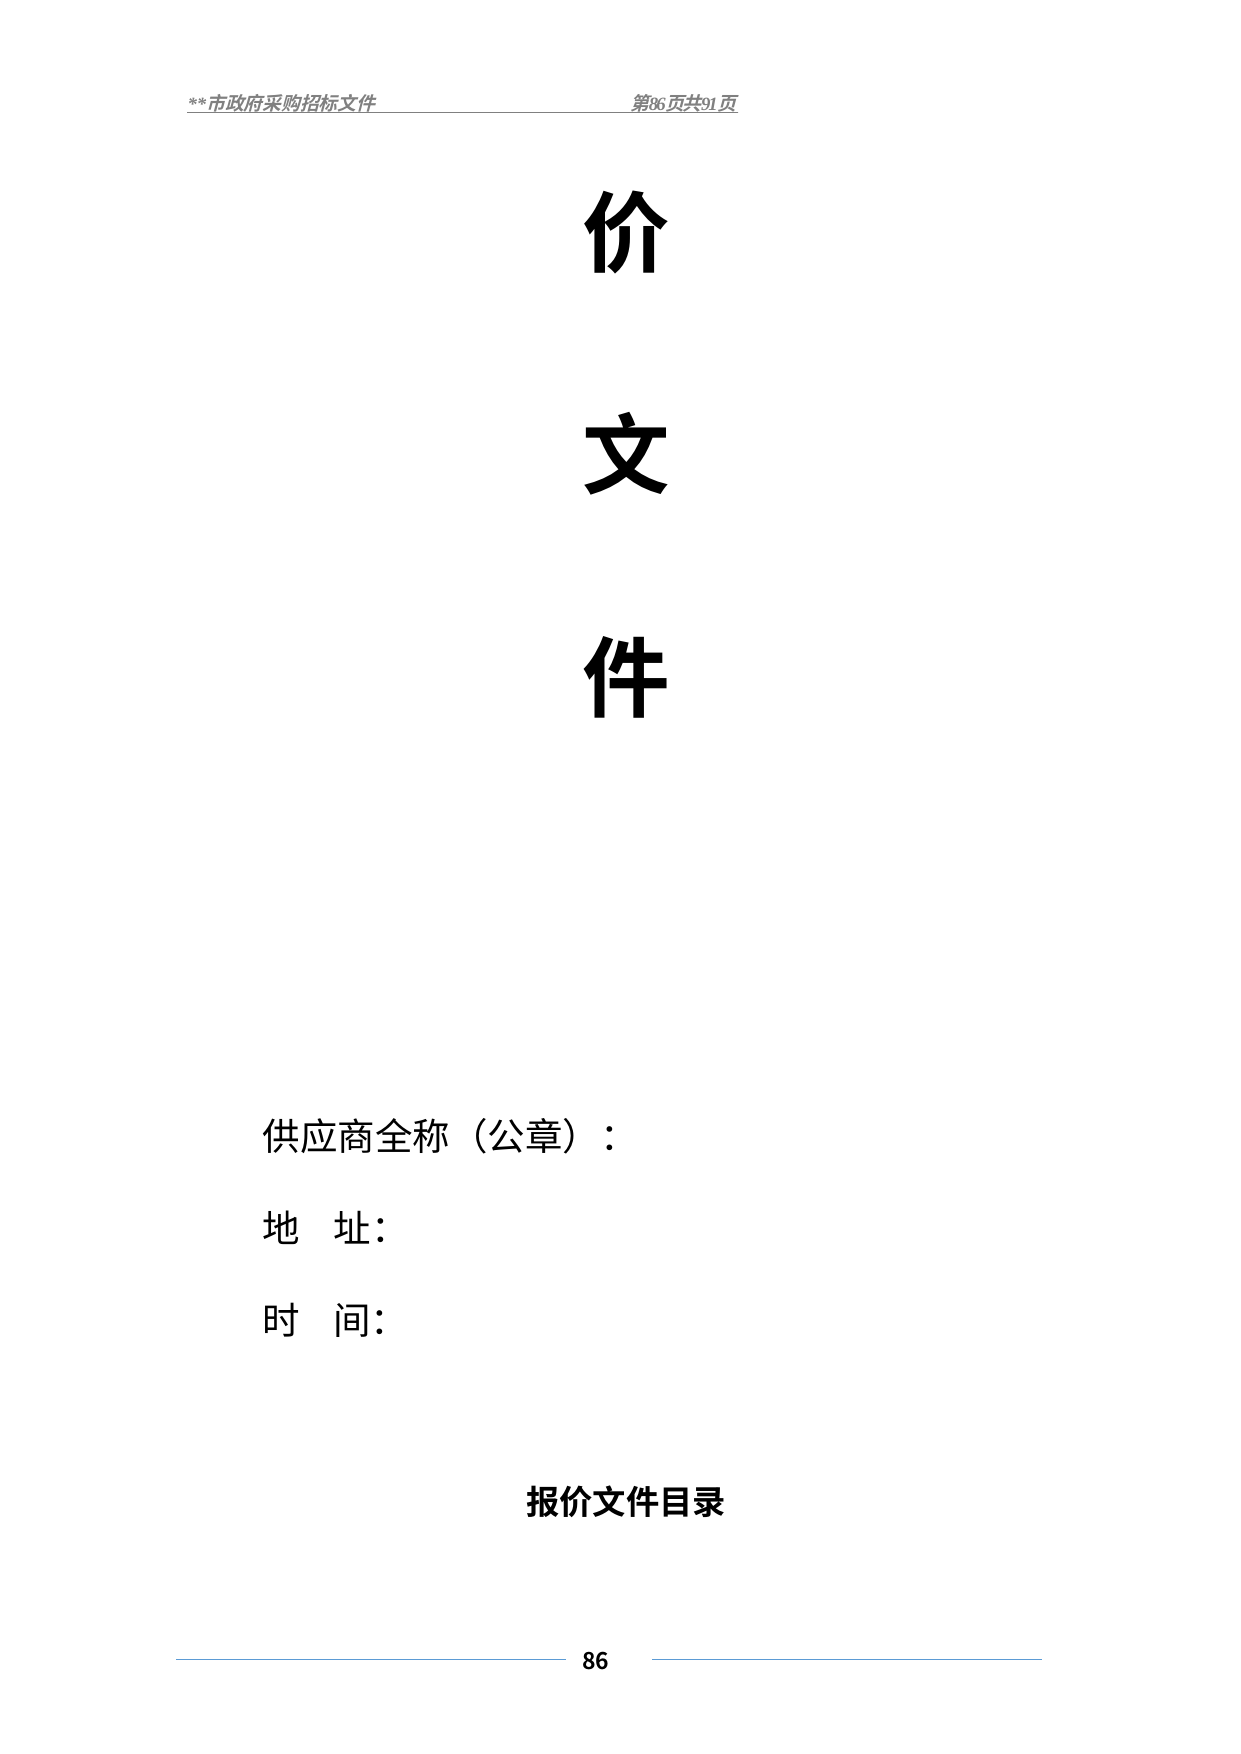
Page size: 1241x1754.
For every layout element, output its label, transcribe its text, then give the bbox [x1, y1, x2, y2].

text 件 [187, 607, 1064, 737]
text 报价文件目录 [187, 1468, 1064, 1533]
text 供应商全称（公章）： [187, 1101, 998, 1166]
text 时 间： [187, 1285, 1064, 1350]
text 地 址： [187, 1193, 1064, 1258]
text 文 [187, 384, 1064, 514]
text 价 [187, 162, 1064, 292]
